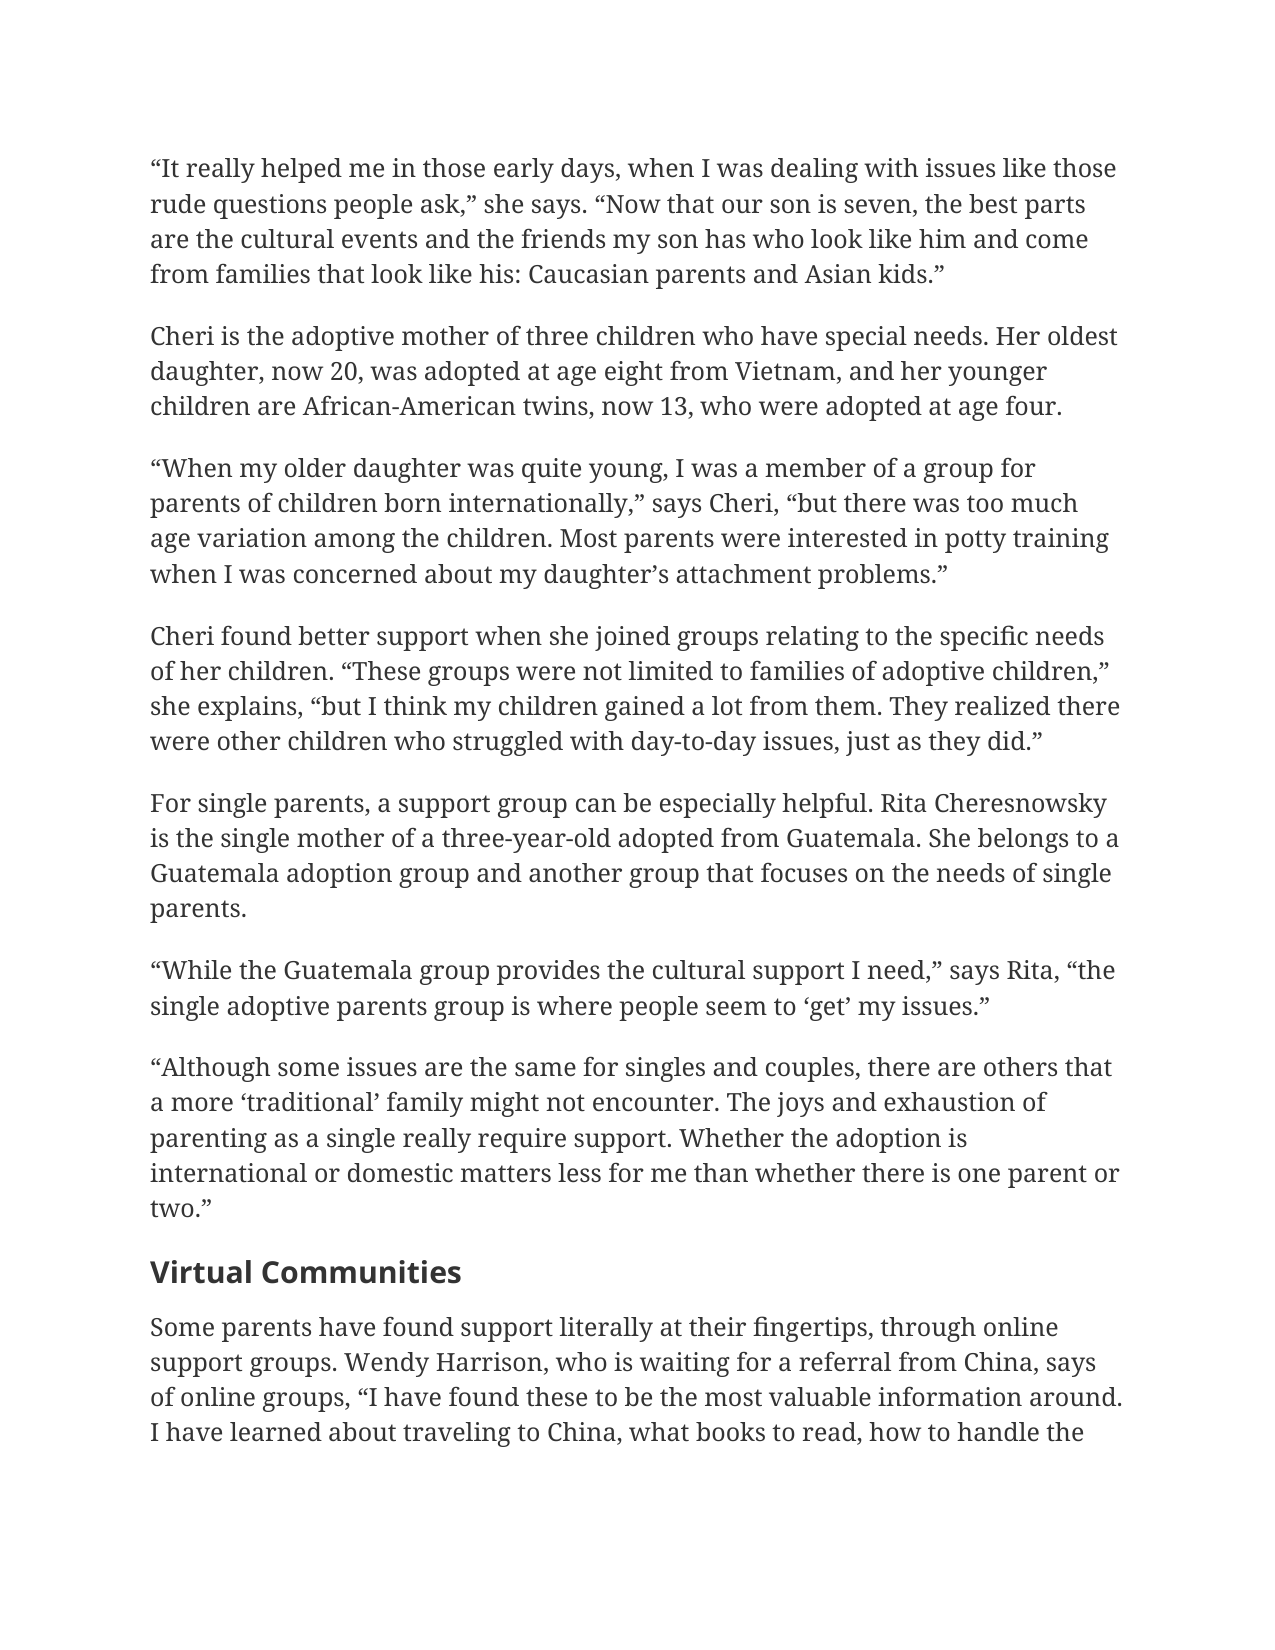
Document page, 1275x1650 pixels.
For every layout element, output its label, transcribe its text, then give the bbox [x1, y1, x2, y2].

text Virtual Communities [150, 1251, 1125, 1292]
text “While the Guatemala group provides the cultural support I need,” says Rita, “the single adoptive parents group is where people seem to ‘get’ my issues.” [150, 952, 1125, 1022]
text Cheri found better support when she joined groups relating to the specific needs of her children. “These groups were not limited to families of adoptive children,” she explains, “but I think my children gained a lot from them. They realized there were other children who struggled with day-to-day issues, just as they did.” [150, 617, 1125, 758]
text Cheri is the adoptive mother of three children who have special needs. Her oldest daughter, now 20, was adopted at age eight from Vietnam, and her younger children are African-American twins, now 13, who were adopted at age four. [150, 317, 1125, 423]
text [150, 1308, 1125, 1449]
text “It really helped me in those early days, when I was dealing with issues like those rude questions people ask,” she says. “Now that our son is seven, the best parts are the cultural events and the friends my son has who look like him and come from families that look like his: Caucasian parents and Asian kids.” [150, 150, 1125, 291]
text “Although some issues are the same for singles and couples, there are others that a more ‘traditional’ family might not encounter. The joys and exhaustion of parenting as a single really require support. Whether the adoption is international or domestic matters less for me than whether there is one parent or two.” [150, 1049, 1125, 1225]
text “When my older daughter was quite young, I was a member of a group for parents of children born internationally,” says Cheri, “but there was too much age variation among the children. Most parents were interested in potty training when I was concerned about my daughter’s attachment problems.” [150, 449, 1125, 590]
text For single parents, a support group can be especially helpful. Rita Cheresnowsky is the single mother of a three-year-old adopted from Guatemala. She belongs to a Guatemala adoption group and another group that focuses on the needs of single parents. [150, 784, 1125, 925]
